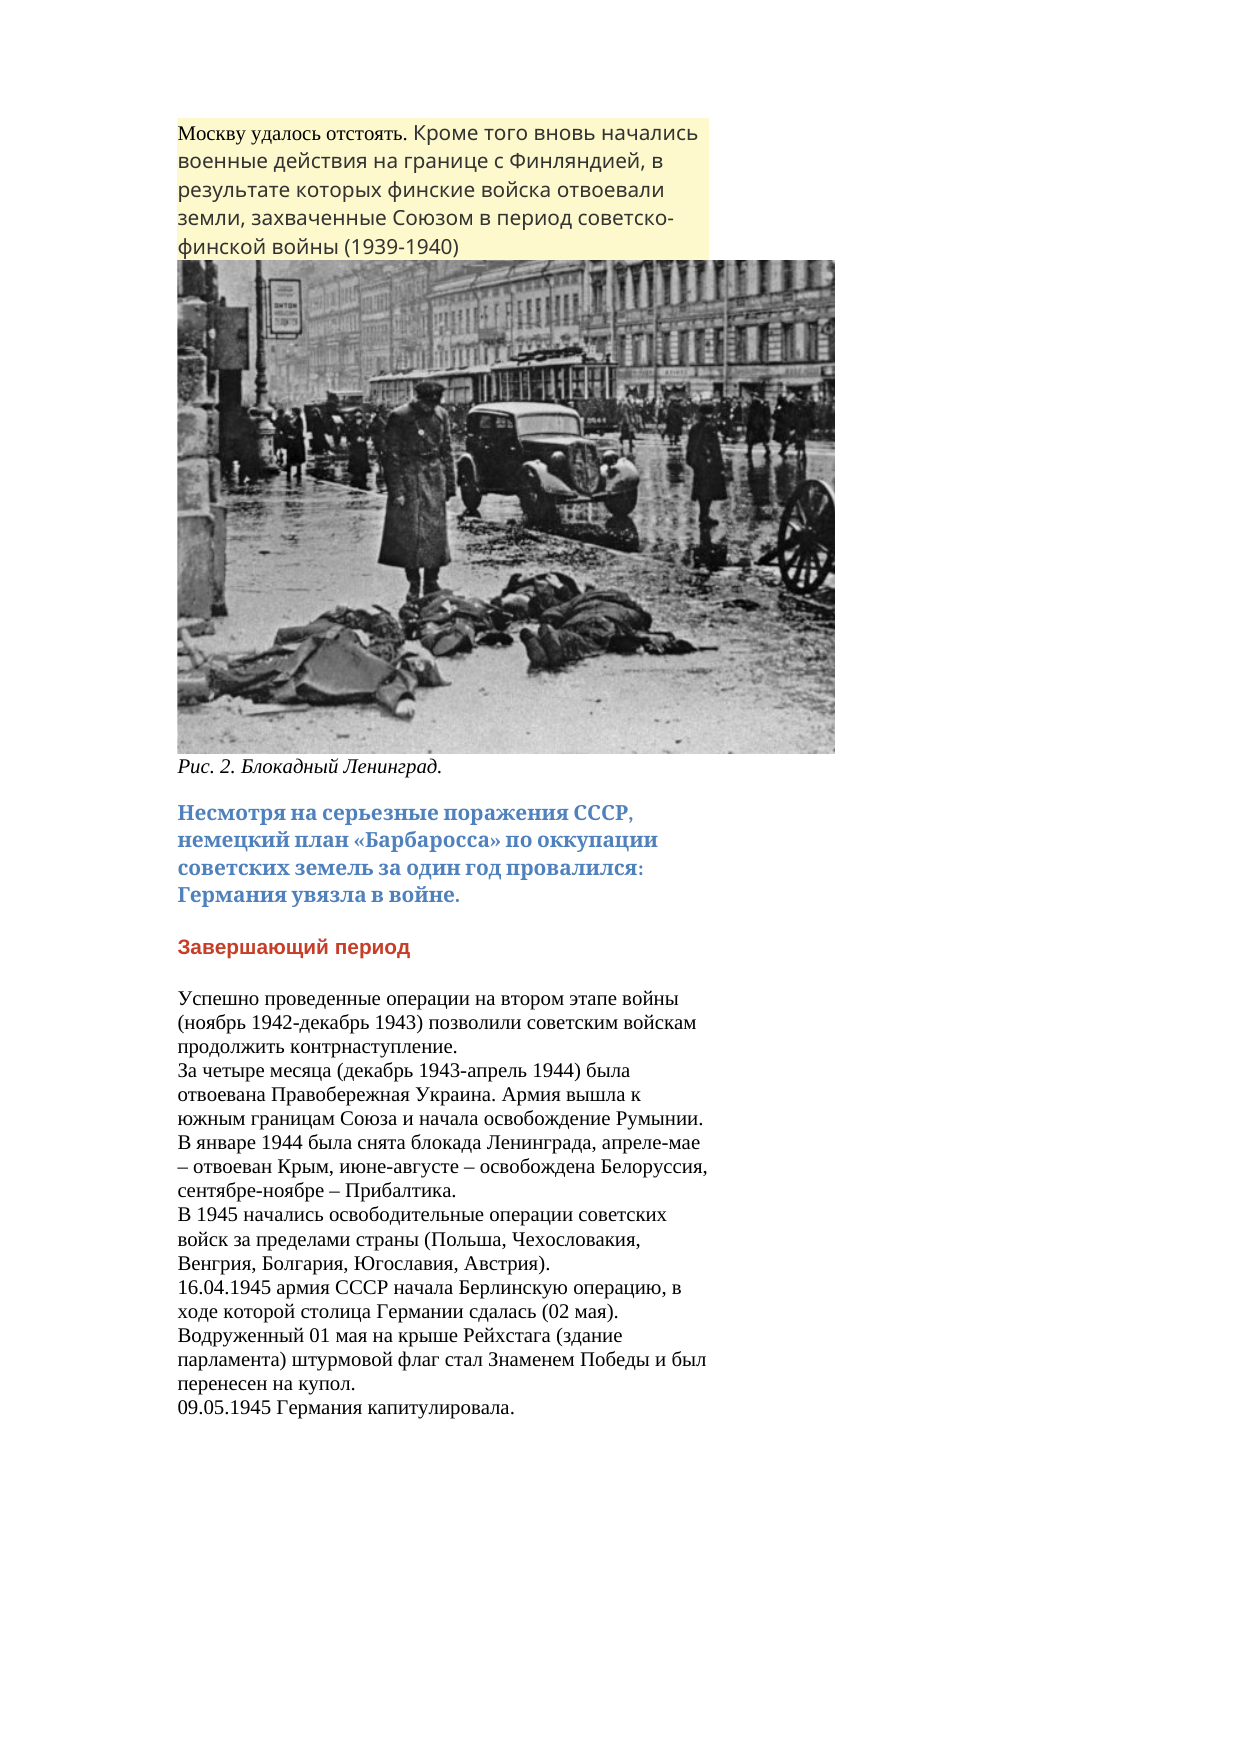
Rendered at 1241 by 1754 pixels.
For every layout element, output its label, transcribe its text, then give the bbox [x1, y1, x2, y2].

picture [177, 260, 835, 754]
text В 1945 начались освободительные операции советских войск за пределами страны (Польша, Чехословакия, Венгрия, Болгария, Югославия, Австрия). [177, 1202, 709, 1274]
text 09.05.1945 Германия капитулировала. [177, 1395, 709, 1419]
text Рис. 2. Блокадный Ленинград. [177, 754, 709, 778]
text За четыре месяца (декабрь 1943-апрель 1944) была отвоевана Правобережная Украина. Армия вышла к южным границам Союза и начала освобождение Румынии. [177, 1058, 709, 1130]
subtitle Завершающий период [177, 935, 709, 959]
text 16.04.1945 армия СССР начала Берлинскую операцию, в ходе которой столица Германии сдалась (02 мая). Водруженный 01 мая на крыше Рейхстага (здание парламента) штурмовой флаг стал Знаменем Победы и был перенесен на купол. [177, 1274, 709, 1395]
text В январе 1944 была снята блокада Ленинграда, апреле-мае – отвоеван Крым, июне-августе – освобождена Белоруссия, сентябре-ноябре – Прибалтика. [177, 1130, 709, 1202]
text Успешно проведенные операции на втором этапе войны (ноябрь 1942-декабрь 1943) позволили советским войскам продолжить контрнаступление. [177, 986, 709, 1058]
subtitle Несмотря на серьезные поражения СССР, немецкий план «Барбаросса» по оккупации советских земель за один год провалился: Германия увязла в войне. [177, 801, 709, 908]
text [177, 118, 709, 260]
